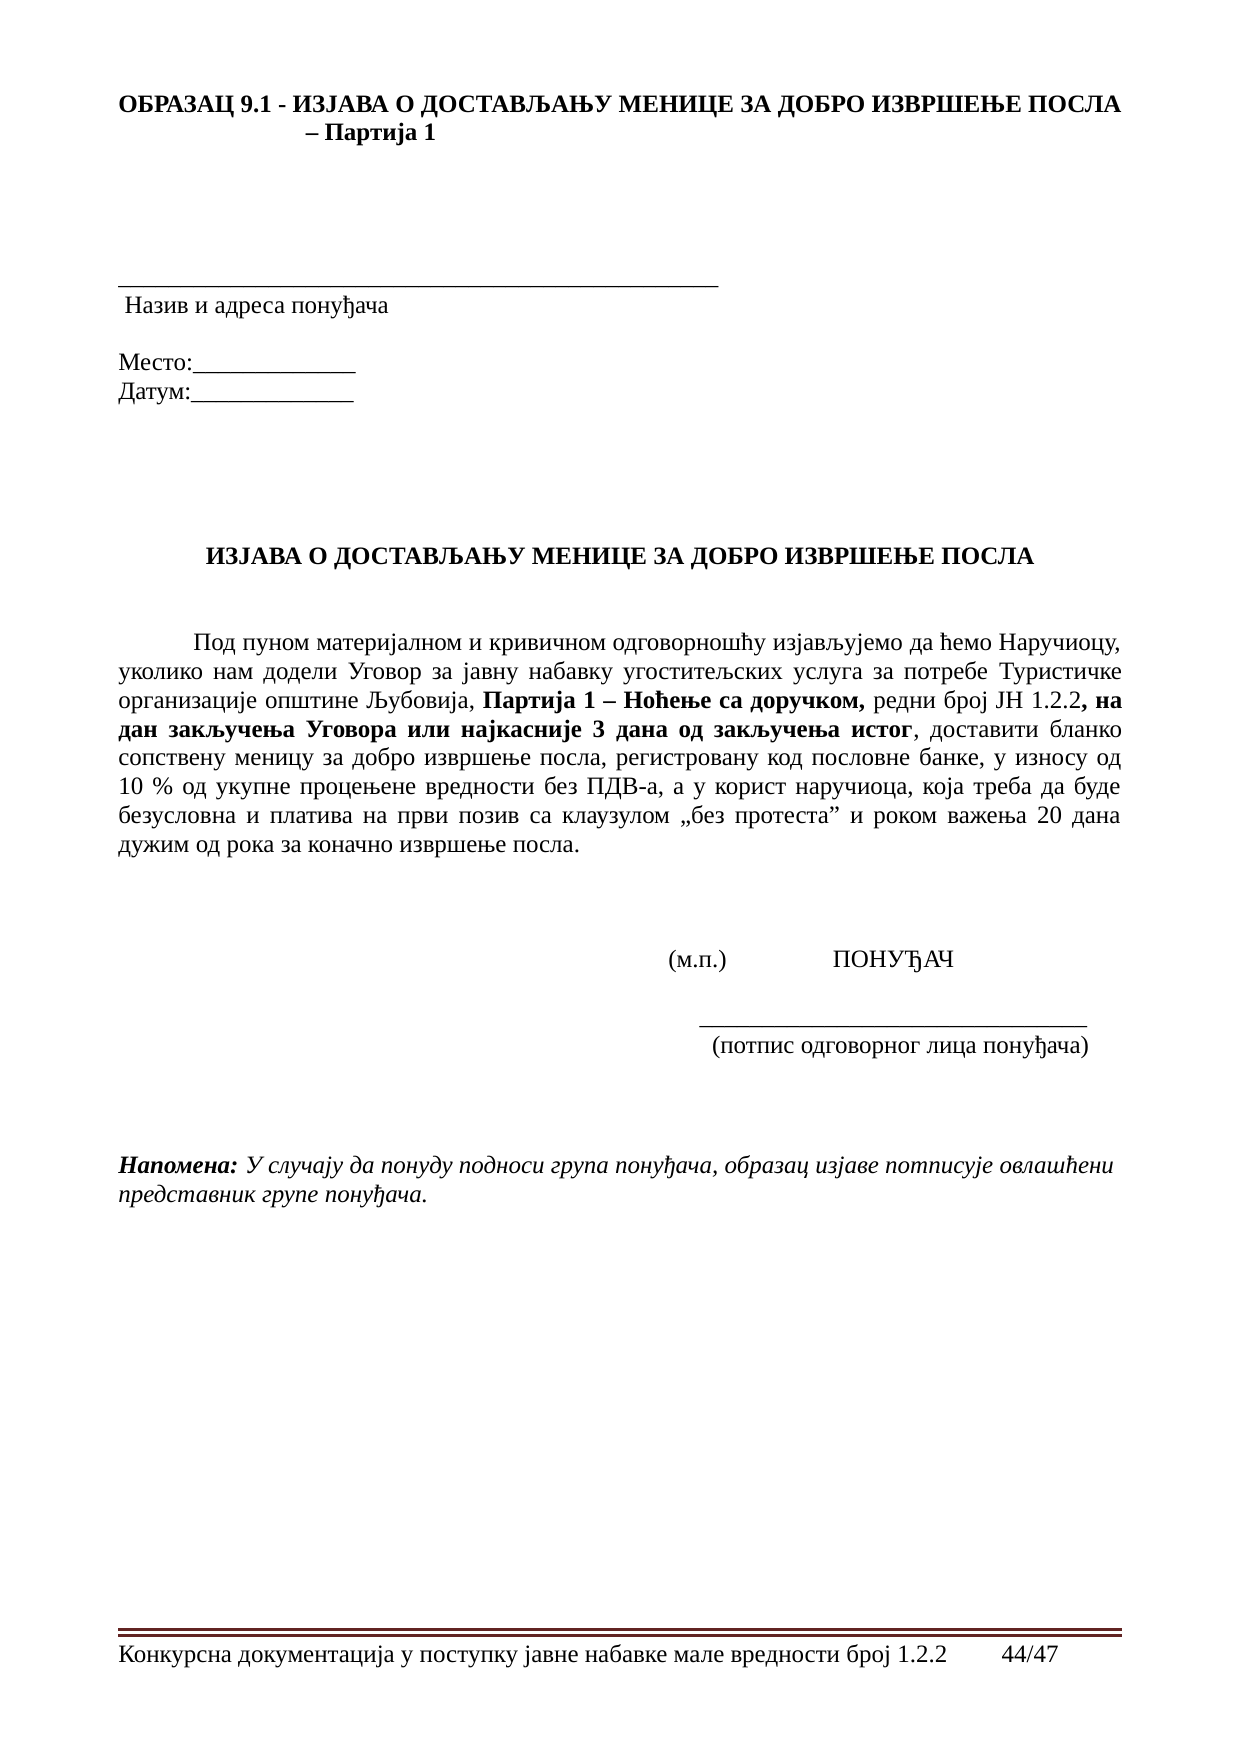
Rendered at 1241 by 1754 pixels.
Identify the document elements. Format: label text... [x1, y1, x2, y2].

text (м.п.) ПОНУЂАЧ [118, 944, 1122, 972]
text Датум:_____________ [118, 376, 1122, 405]
text (потпис одговорног лица понуђача) [118, 1030, 1122, 1059]
text Назив и адреса понуђача [118, 290, 1122, 319]
text ИЗЈАВА О ДОСТАВЉАЊУ МЕНИЦЕ ЗА ДОБРО ИЗВРШЕЊЕ ПОСЛА [118, 541, 1122, 570]
text ОБРАЗАЦ 9.1 - ИЗЈАВА О ДОСТАВЉАЊУ МЕНИЦЕ ЗА ДОБРО ИЗВРШЕЊЕ ПОСЛА – Партија 1 [118, 89, 1122, 146]
text _______________________________ [118, 1001, 1122, 1030]
text Напомена: У случају да понуду подноси група понуђача, образац изјаве потписује овлашћени представник групе понуђача. [118, 1150, 1122, 1208]
text Место:_____________ [118, 347, 1122, 376]
text ________________________________________________ [118, 261, 1122, 290]
text Под пуном материјалном и кривичном одговорношћу изјављујемо да ћемо Наручиоцу, уколико нам додели Уговор за јавну набавку угоститељских услуга за потребе Туристичке организације општине Љубовија, Партија 1 – Ноћење са доручком, редни број ЈН 1.2.2, на дан закључења Уговора или најкасније 3 дана од закључења истог, доставити бланко сопствену меницу за добро извршење посла, регистровану код пословне банке, у износу од 10 % од укупне процењене вредности без ПДВ-а, а у корист наручиоца, која треба да буде безусловна и платива на први позив са клаузулом „без протеста” и роком важења 20 дана дужим од рока за коначно извршење посла. [118, 627, 1122, 857]
